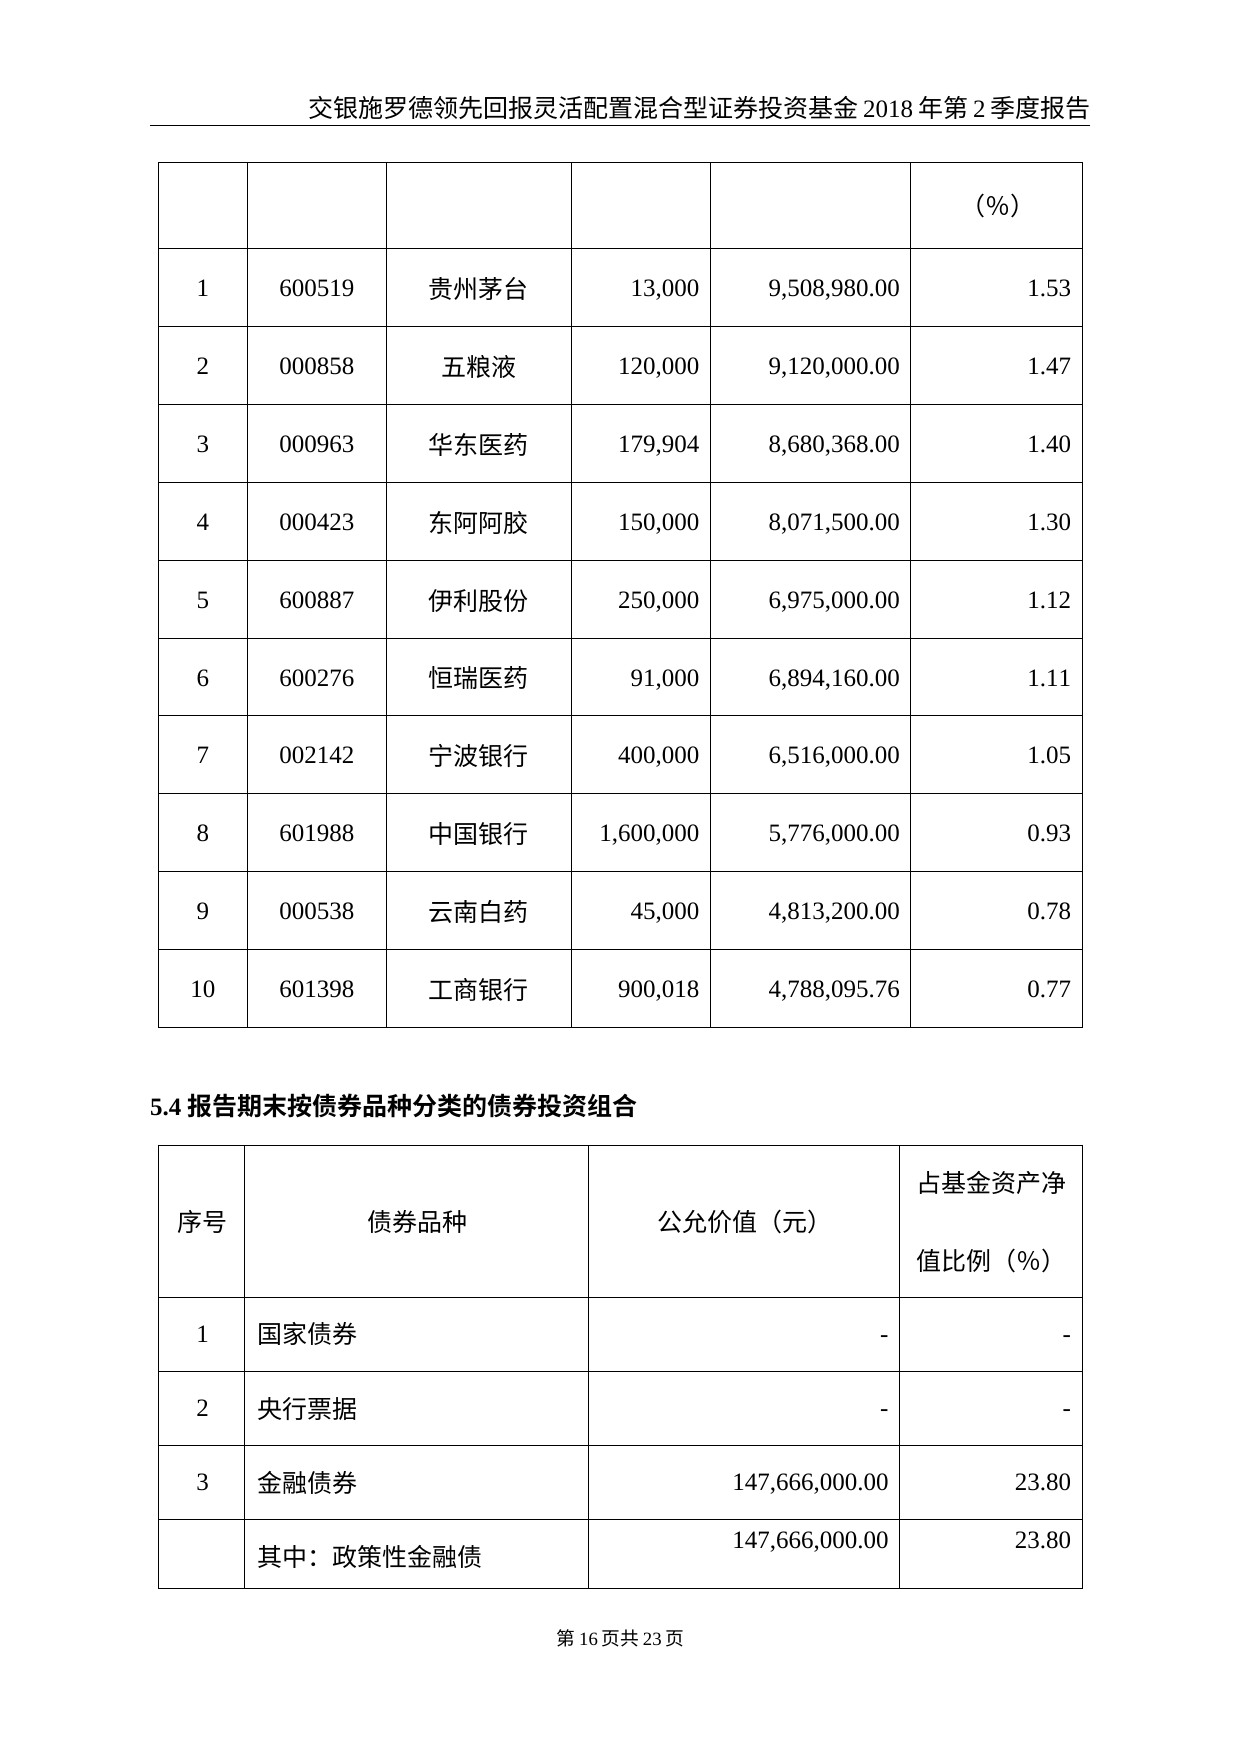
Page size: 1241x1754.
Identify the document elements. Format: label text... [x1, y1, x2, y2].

table_cell 伊利股份 [387, 561, 571, 637]
table_cell 9,120,000.00 [711, 327, 910, 404]
table_cell 900,018 [572, 950, 710, 1027]
table_cell - [589, 1372, 899, 1445]
table_cell 8 [159, 794, 247, 871]
table_cell 1.40 [911, 405, 1082, 482]
table_cell 6,516,000.00 [711, 716, 910, 793]
table_cell - [900, 1372, 1082, 1445]
table_cell 250,000 [572, 561, 710, 637]
table_cell 1.05 [911, 716, 1082, 793]
table_cell 宁波银行 [387, 716, 571, 793]
table_cell 8,680,368.00 [711, 405, 910, 482]
table_cell 2 [159, 327, 247, 404]
table_cell 0.78 [911, 872, 1082, 949]
table_cell 6,894,160.00 [711, 639, 910, 715]
table_cell 4,813,200.00 [711, 872, 910, 949]
table_cell 1,600,000 [572, 794, 710, 871]
table_cell 6,975,000.00 [711, 561, 910, 637]
table_cell 10 [159, 950, 247, 1027]
table_cell 0.77 [911, 950, 1082, 1027]
table_cell 002142 [248, 716, 386, 793]
table_cell 8,071,500.00 [711, 483, 910, 559]
table_header 公允价值（元） [589, 1146, 899, 1297]
table_cell 91,000 [572, 639, 710, 715]
table_header 序号 [159, 163, 247, 248]
table_header 公允价值(元) [711, 163, 910, 248]
table_cell 1 [159, 249, 247, 326]
table_cell 13,000 [572, 249, 710, 326]
table_cell 601398 [248, 950, 386, 1027]
table_cell 华东医药 [387, 405, 571, 482]
table_cell 150,000 [572, 483, 710, 559]
table_cell - [589, 1298, 899, 1371]
table_cell 1.53 [911, 249, 1082, 326]
table_cell 400,000 [572, 716, 710, 793]
table_cell 23.80 [900, 1446, 1082, 1519]
table_cell 3 [159, 405, 247, 482]
table_cell 120,000 [572, 327, 710, 404]
table_cell 1.12 [911, 561, 1082, 637]
table_cell 9 [159, 872, 247, 949]
table_cell 600276 [248, 639, 386, 715]
table_cell 金融债券 [245, 1446, 588, 1519]
table_cell 600519 [248, 249, 386, 326]
table_cell 601988 [248, 794, 386, 871]
table_cell 恒瑞医药 [387, 639, 571, 715]
table_cell 五粮液 [387, 327, 571, 404]
table_cell 9,508,980.00 [711, 249, 910, 326]
table_header 占基金资产净值比例（％） [911, 163, 1082, 248]
table_cell 000858 [248, 327, 386, 404]
table_cell 工商银行 [387, 950, 571, 1027]
table_cell 600887 [248, 561, 386, 637]
table_cell 贵州茅台 [387, 249, 571, 326]
table_cell 4 [159, 483, 247, 559]
table_cell 5 [159, 561, 247, 637]
table_cell 5,776,000.00 [711, 794, 910, 871]
table_cell 1.11 [911, 639, 1082, 715]
table_cell 其中：政策性金融债 [245, 1520, 588, 1588]
table_cell 6 [159, 639, 247, 715]
table_cell 000538 [248, 872, 386, 949]
table_cell 179,904 [572, 405, 710, 482]
table_cell 2 [159, 1372, 244, 1445]
table_header 债券品种 [245, 1146, 588, 1297]
table_cell 中国银行 [387, 794, 571, 871]
table_cell 45,000 [572, 872, 710, 949]
table_cell 000423 [248, 483, 386, 559]
table_header 股票名称 [387, 163, 571, 248]
table_cell - [900, 1298, 1082, 1371]
table_header 股票代码 [248, 163, 386, 248]
table_cell 云南白药 [387, 872, 571, 949]
table_cell 23.80 [900, 1520, 1082, 1588]
table_header 序号 [159, 1146, 244, 1297]
table_cell [159, 1520, 244, 1588]
table_header 数量（股） [572, 163, 710, 248]
table_cell 7 [159, 716, 247, 793]
table_cell 3 [159, 1446, 244, 1519]
table_cell 东阿阿胶 [387, 483, 571, 559]
table_cell 0.93 [911, 794, 1082, 871]
table_cell 147,666,000.00 [589, 1446, 899, 1519]
table_cell 国家债券 [245, 1298, 588, 1371]
table_cell 1.47 [911, 327, 1082, 404]
table_cell 000963 [248, 405, 386, 482]
text 5.4 报告期末按债券品种分类的债券投资组合 [150, 1072, 1090, 1137]
table_header 占基金资产净值比例（％） [900, 1146, 1082, 1297]
table_cell 4,788,095.76 [711, 950, 910, 1027]
table_cell 1.30 [911, 483, 1082, 559]
table_cell 1 [159, 1298, 244, 1371]
table_cell 央行票据 [245, 1372, 588, 1445]
table_cell 147,666,000.00 [589, 1520, 899, 1588]
